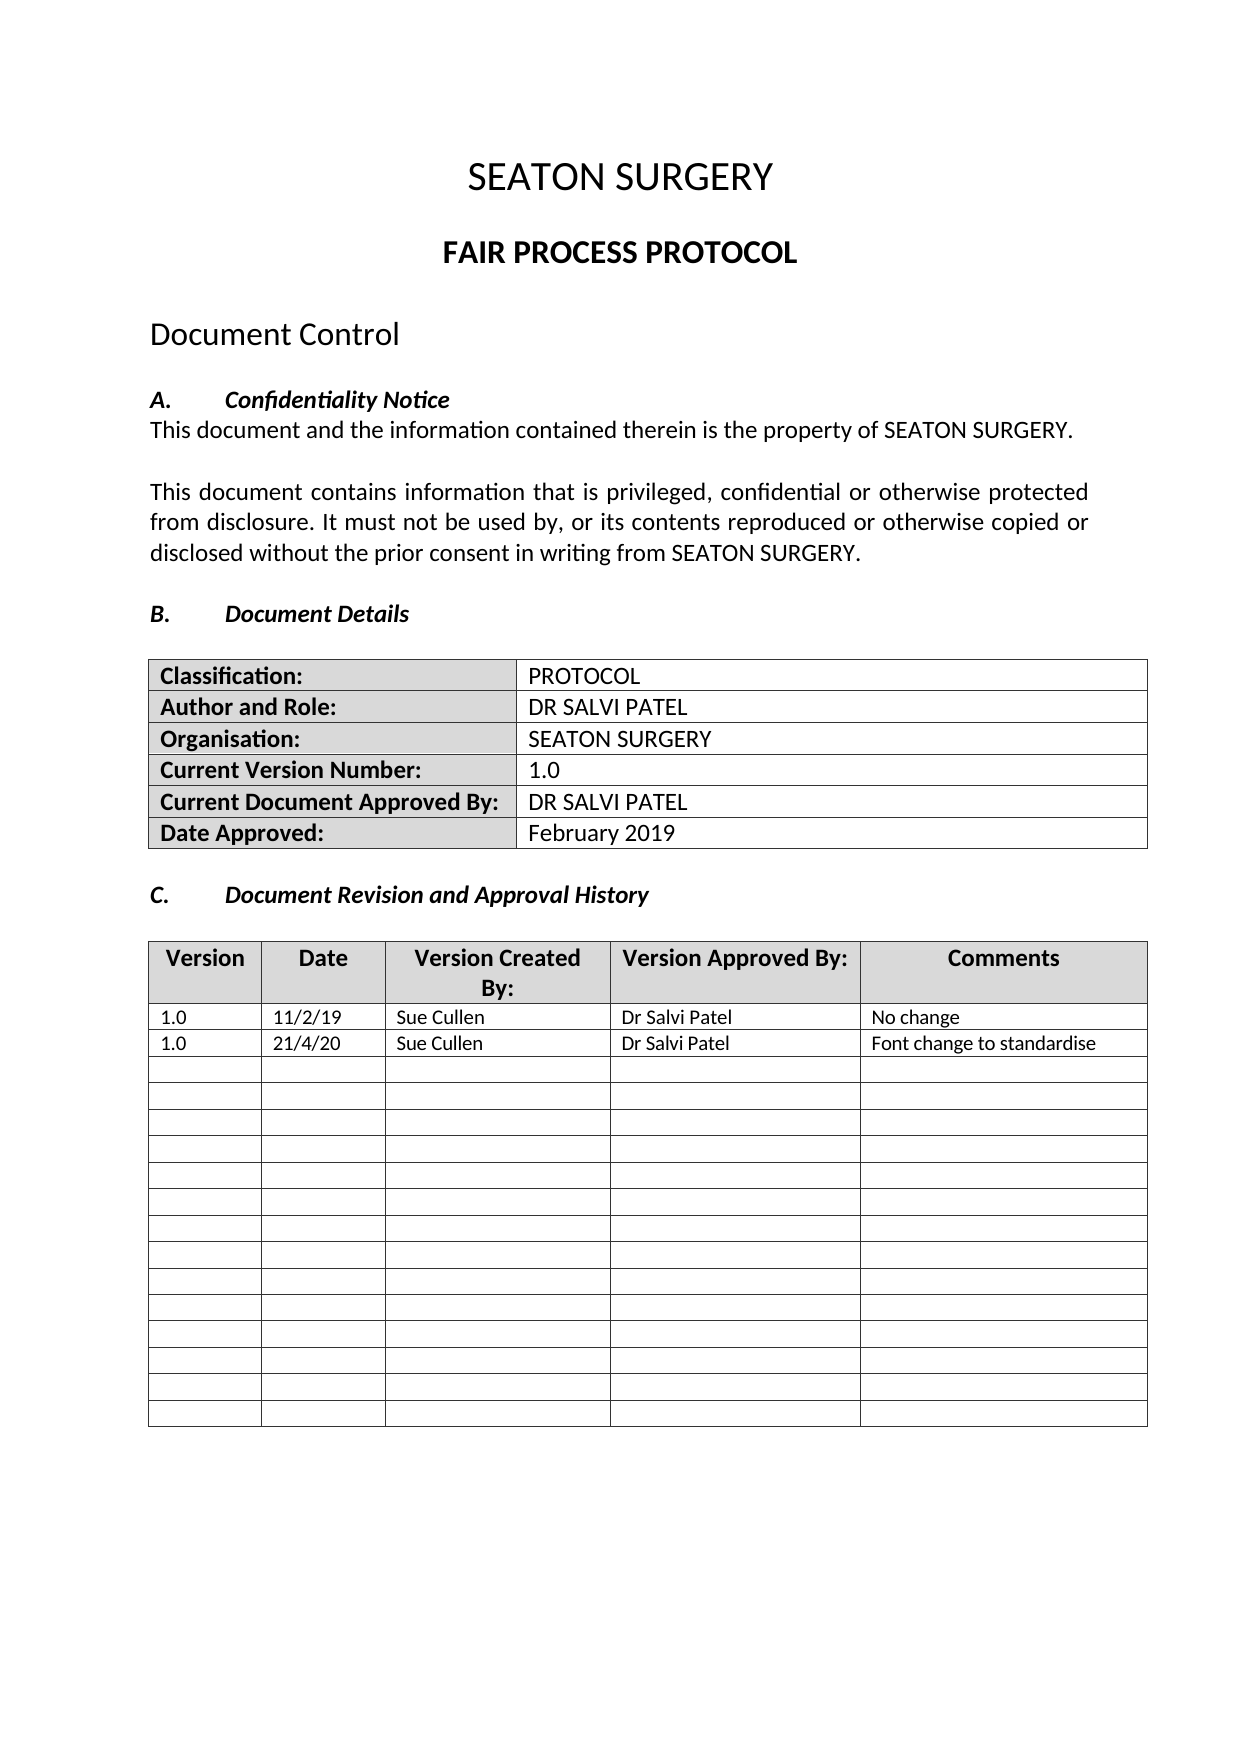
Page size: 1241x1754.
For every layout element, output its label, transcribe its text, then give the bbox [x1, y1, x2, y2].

table_cell [262, 1348, 385, 1373]
table_cell [262, 1295, 385, 1320]
table_cell [386, 1321, 610, 1347]
table_header Classification: [149, 660, 516, 690]
table_cell [262, 1057, 385, 1082]
table_cell [386, 1136, 610, 1162]
table_cell [262, 1242, 385, 1267]
text This document and the information contained therein is the property of SEATON SURGERY. [150, 414, 1090, 445]
table_cell [861, 1216, 1147, 1241]
table_header Date [262, 942, 385, 1003]
table_cell Dr Salvi Patel [611, 1030, 860, 1056]
table_cell [861, 1374, 1147, 1400]
table_cell [861, 1348, 1147, 1373]
table_cell [262, 1110, 385, 1135]
table_cell 1.0 [149, 1004, 261, 1029]
table_cell Author and Role: [149, 691, 516, 722]
table_cell SEATON SURGERY [517, 723, 1147, 753]
table_cell [149, 1401, 261, 1426]
table_cell February 2019 [517, 818, 1147, 848]
table_cell [149, 1242, 261, 1267]
text B. Document Details [150, 598, 1090, 628]
table_cell Current Version Number: [149, 755, 516, 785]
table_header Version Created By: [386, 942, 610, 1003]
table_cell [611, 1374, 860, 1400]
table_cell [262, 1163, 385, 1188]
table_cell [386, 1269, 610, 1294]
text SEATON SURGERY [150, 150, 1090, 201]
table_cell [861, 1136, 1147, 1162]
table_cell [611, 1083, 860, 1109]
table_cell [386, 1083, 610, 1109]
table_cell dr SALVI PATEL [517, 786, 1147, 817]
table_cell [861, 1057, 1147, 1082]
table_cell [262, 1269, 385, 1294]
table_cell [611, 1110, 860, 1135]
table_cell [861, 1163, 1147, 1188]
table_header PROTOCOL [517, 660, 1147, 690]
table_cell [149, 1136, 261, 1162]
table_cell 21/4/20 [262, 1030, 385, 1056]
table_cell [386, 1401, 610, 1426]
table_header Version Approved By: [611, 942, 860, 1003]
table_cell [262, 1216, 385, 1241]
table_cell [611, 1136, 860, 1162]
text FAIR PROCESS PROTOCOL [150, 231, 1090, 272]
table_cell [611, 1189, 860, 1214]
table_cell [861, 1321, 1147, 1347]
table_cell [149, 1374, 261, 1400]
table_cell [149, 1348, 261, 1373]
table_cell [861, 1295, 1147, 1320]
table_cell [149, 1057, 261, 1082]
table_cell Current Document Approved By: [149, 786, 516, 817]
table_cell 1.0 [149, 1030, 261, 1056]
table_cell [262, 1136, 385, 1162]
table_cell [861, 1242, 1147, 1267]
text C. Document Revision and Approval History [150, 880, 1090, 910]
table_cell Font change to standardise [861, 1030, 1147, 1056]
table_cell [386, 1189, 610, 1214]
table_cell [149, 1083, 261, 1109]
table_cell [861, 1083, 1147, 1109]
table_cell [611, 1269, 860, 1294]
table_cell No change [861, 1004, 1147, 1029]
table_cell [386, 1216, 610, 1241]
table_header Comments [861, 942, 1147, 1003]
table_cell [262, 1189, 385, 1214]
table_cell [386, 1242, 610, 1267]
table_cell [611, 1216, 860, 1241]
table_cell [611, 1057, 860, 1082]
table_cell [611, 1163, 860, 1188]
table_cell [611, 1242, 860, 1267]
text A. Confidentiality Notice [150, 384, 1090, 414]
table_cell [386, 1163, 610, 1188]
table_cell [149, 1189, 261, 1214]
text Document Control [150, 313, 1090, 353]
table_cell [611, 1295, 860, 1320]
table_cell [386, 1295, 610, 1320]
table_cell [861, 1401, 1147, 1426]
table_cell [262, 1401, 385, 1426]
table_cell Dr Salvi Patel [611, 1004, 860, 1029]
table_cell [149, 1321, 261, 1347]
table_cell [149, 1269, 261, 1294]
table_cell [149, 1163, 261, 1188]
table_cell [386, 1110, 610, 1135]
table_cell [611, 1401, 860, 1426]
table_cell 1.0 [517, 755, 1147, 785]
table_cell 11/2/19 [262, 1004, 385, 1029]
table_header Version [149, 942, 261, 1003]
table_cell [262, 1374, 385, 1400]
table_cell [386, 1374, 610, 1400]
table_cell [861, 1269, 1147, 1294]
table_cell Sue Cullen [386, 1030, 610, 1056]
table_cell [386, 1348, 610, 1373]
table_cell [861, 1110, 1147, 1135]
table_cell [861, 1189, 1147, 1214]
table_cell Sue Cullen [386, 1004, 610, 1029]
table_cell Organisation: [149, 723, 516, 753]
table_cell [611, 1348, 860, 1373]
table_cell [149, 1216, 261, 1241]
table_cell Date Approved: [149, 818, 516, 848]
table_cell [611, 1321, 860, 1347]
table_cell DR salvi patel [517, 691, 1147, 722]
table_cell [149, 1295, 261, 1320]
table_cell [262, 1083, 385, 1109]
table_cell [386, 1057, 610, 1082]
table_cell [262, 1321, 385, 1347]
table_cell [149, 1110, 261, 1135]
text This document contains information that is privileged, confidential or otherwise protected from disclosure. It must not be used by, or its contents reproduced or otherwise copied or disclosed without the prior consent in writing from SEATON SURGERY. [150, 476, 1090, 567]
